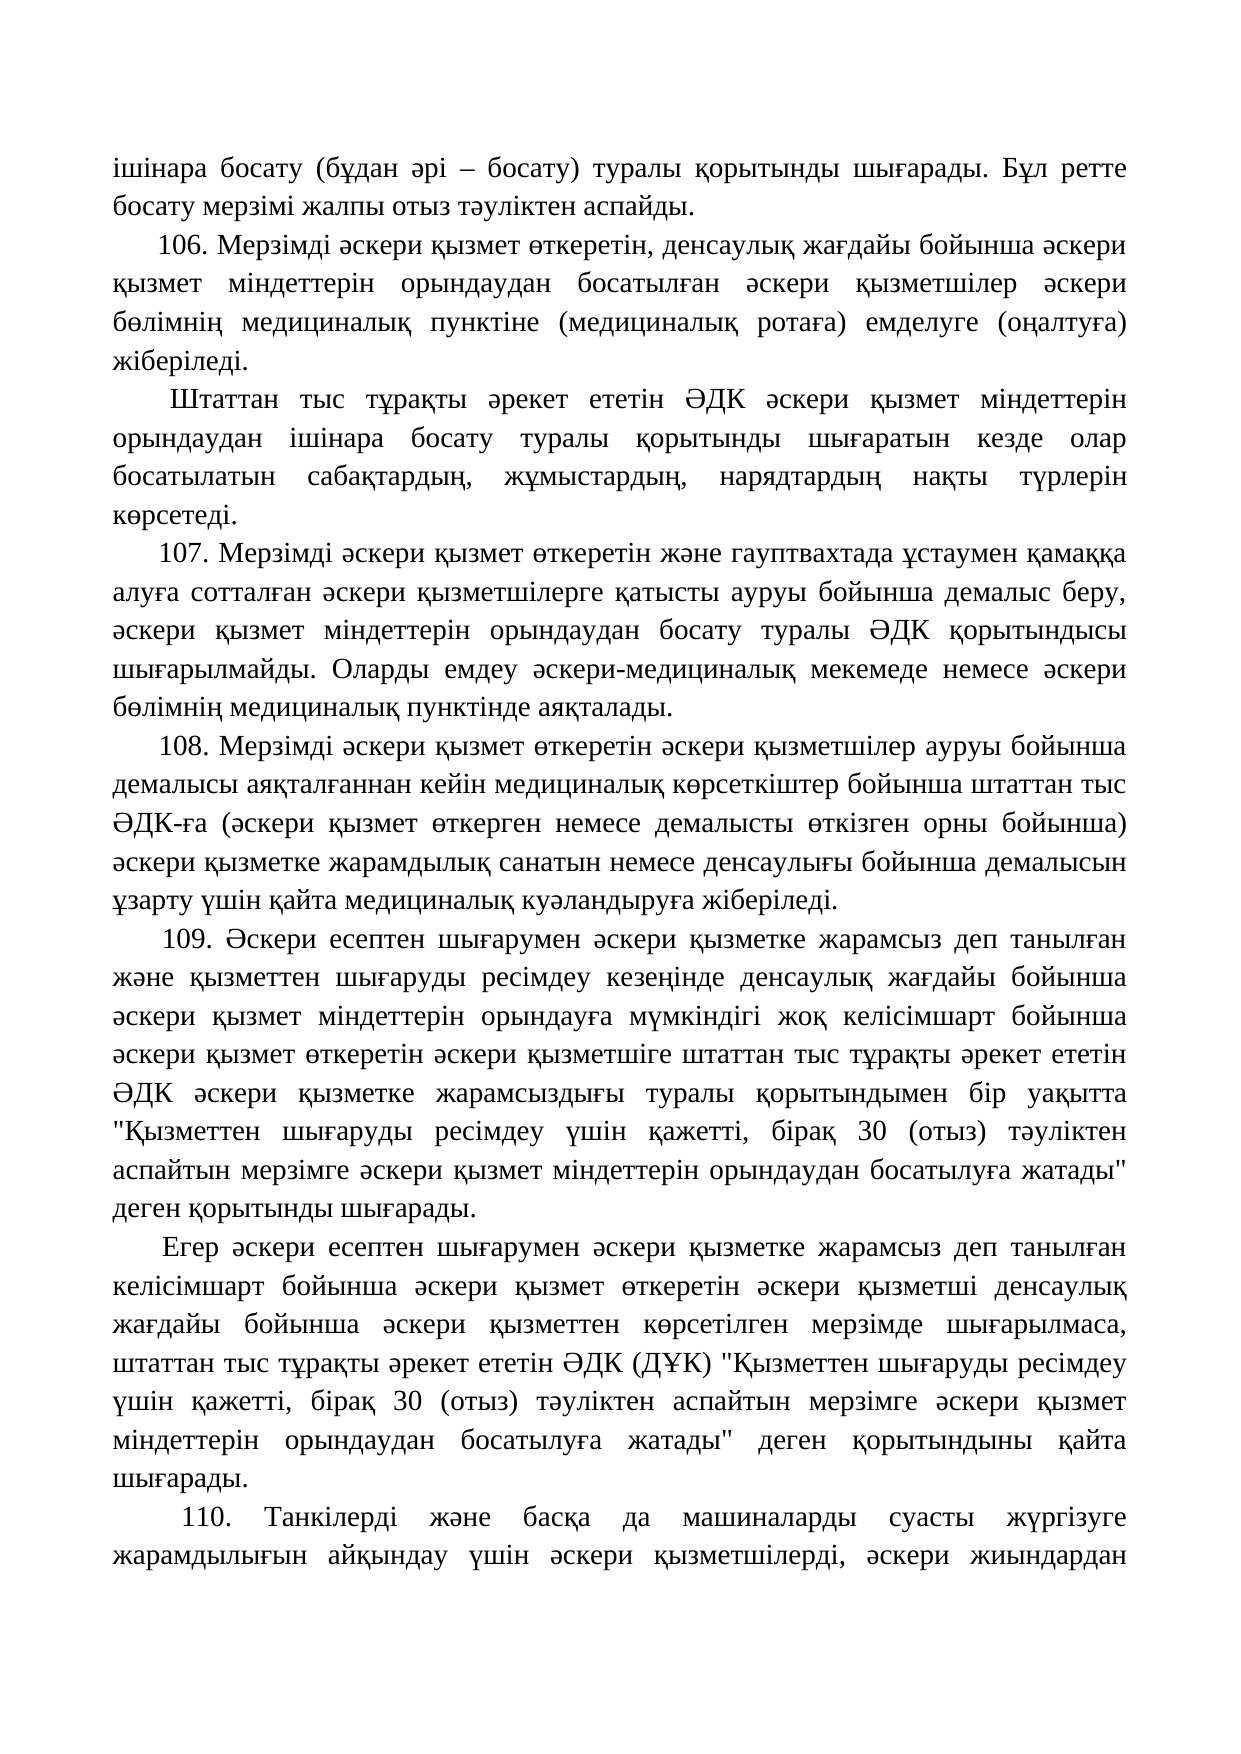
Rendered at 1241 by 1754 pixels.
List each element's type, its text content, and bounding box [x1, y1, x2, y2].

text Штаттан тыс тұрақты әрекет ететін ӘДК әскери қызмет міндеттерін орындаудан ішінара босату туралы қорытынды шығаратын кезде олар босатылатын сабақтардың, жұмыстардың, нарядтардың нақты түрлерін көрсетеді. [112, 381, 1128, 530]
text 109. Әскери есептен шығарумен әскери қызметке жарамсыз деп танылған және қызметтен шығаруды ресімдеу кезеңінде денсаулық жағдайы бойынша әскери қызмет міндеттерін орындауға мүмкіндігі жоқ келісімшарт бойынша әскери қызмет өткеретін әскери қызметшіге штаттан тыс тұрақты әрекет ететін ӘДК әскери қызметке жарамсыздығы туралы қорытындымен бір уақытта "Қызметтен шығаруды ресімдеу үшін қажетті, бірақ 30 (отыз) тәуліктен аспайтын мерзімге әскери қызмет міндеттерін орындаудан босатылуға жатады" деген қорытынды шығарады. [112, 921, 1128, 1224]
text 108. Мерзімді әскери қызмет өткеретін әскери қызметшілер ауруы бойынша демалысы аяқталғаннан кейін медициналық көрсеткіштер бойынша штаттан тыс ӘДК-ға (әскери қызмет өткерген немесе демалысты өткізген орны бойынша) әскери қызметке жарамдылық санатын немесе денсаулығы бойынша демалысын ұзарту үшін қайта медициналық куәландыруға жіберіледі. [112, 728, 1128, 916]
text Егер әскери есептен шығарумен әскери қызметке жарамсыз деп танылған келісімшарт бойынша әскери қызмет өткеретін әскери қызметші денсаулық жағдайы бойынша әскери қызметтен көрсетілген мерзімде шығарылмаса, штаттан тыс тұрақты әрекет ететін ӘДК (ДҰК) "Қызметтен шығаруды ресімдеу үшін қажетті, бірақ 30 (отыз) тәуліктен аспайтын мерзімге әскери қызмет міндеттерін орындаудан босатылуға жатады" деген қорытындыны қайта шығарады. [112, 1229, 1128, 1494]
text 107. Мерзімді әскери қызмет өткеретін және гауптвахтада ұстаумен қамаққа алуға сотталған әскери қызметшілерге қатысты ауруы бойынша демалыс беру, әскери қызмет міндеттерін орындаудан босату туралы ӘДК қорытындысы шығарылмайды. Оларды емдеу әскери-медициналық мекемеде немесе әскери бөлімнің медициналық пунктінде аяқталады. [112, 535, 1128, 723]
text 106. Мерзімді әскери қызмет өткеретін, денсаулық жағдайы бойынша әскери қызмет міндеттерін орындаудан босатылған әскери қызметшілер әскери бөлімнің медициналық пунктіне (медициналық ротаға) емделуге (оңалтуға) жіберіледі. [112, 227, 1128, 376]
